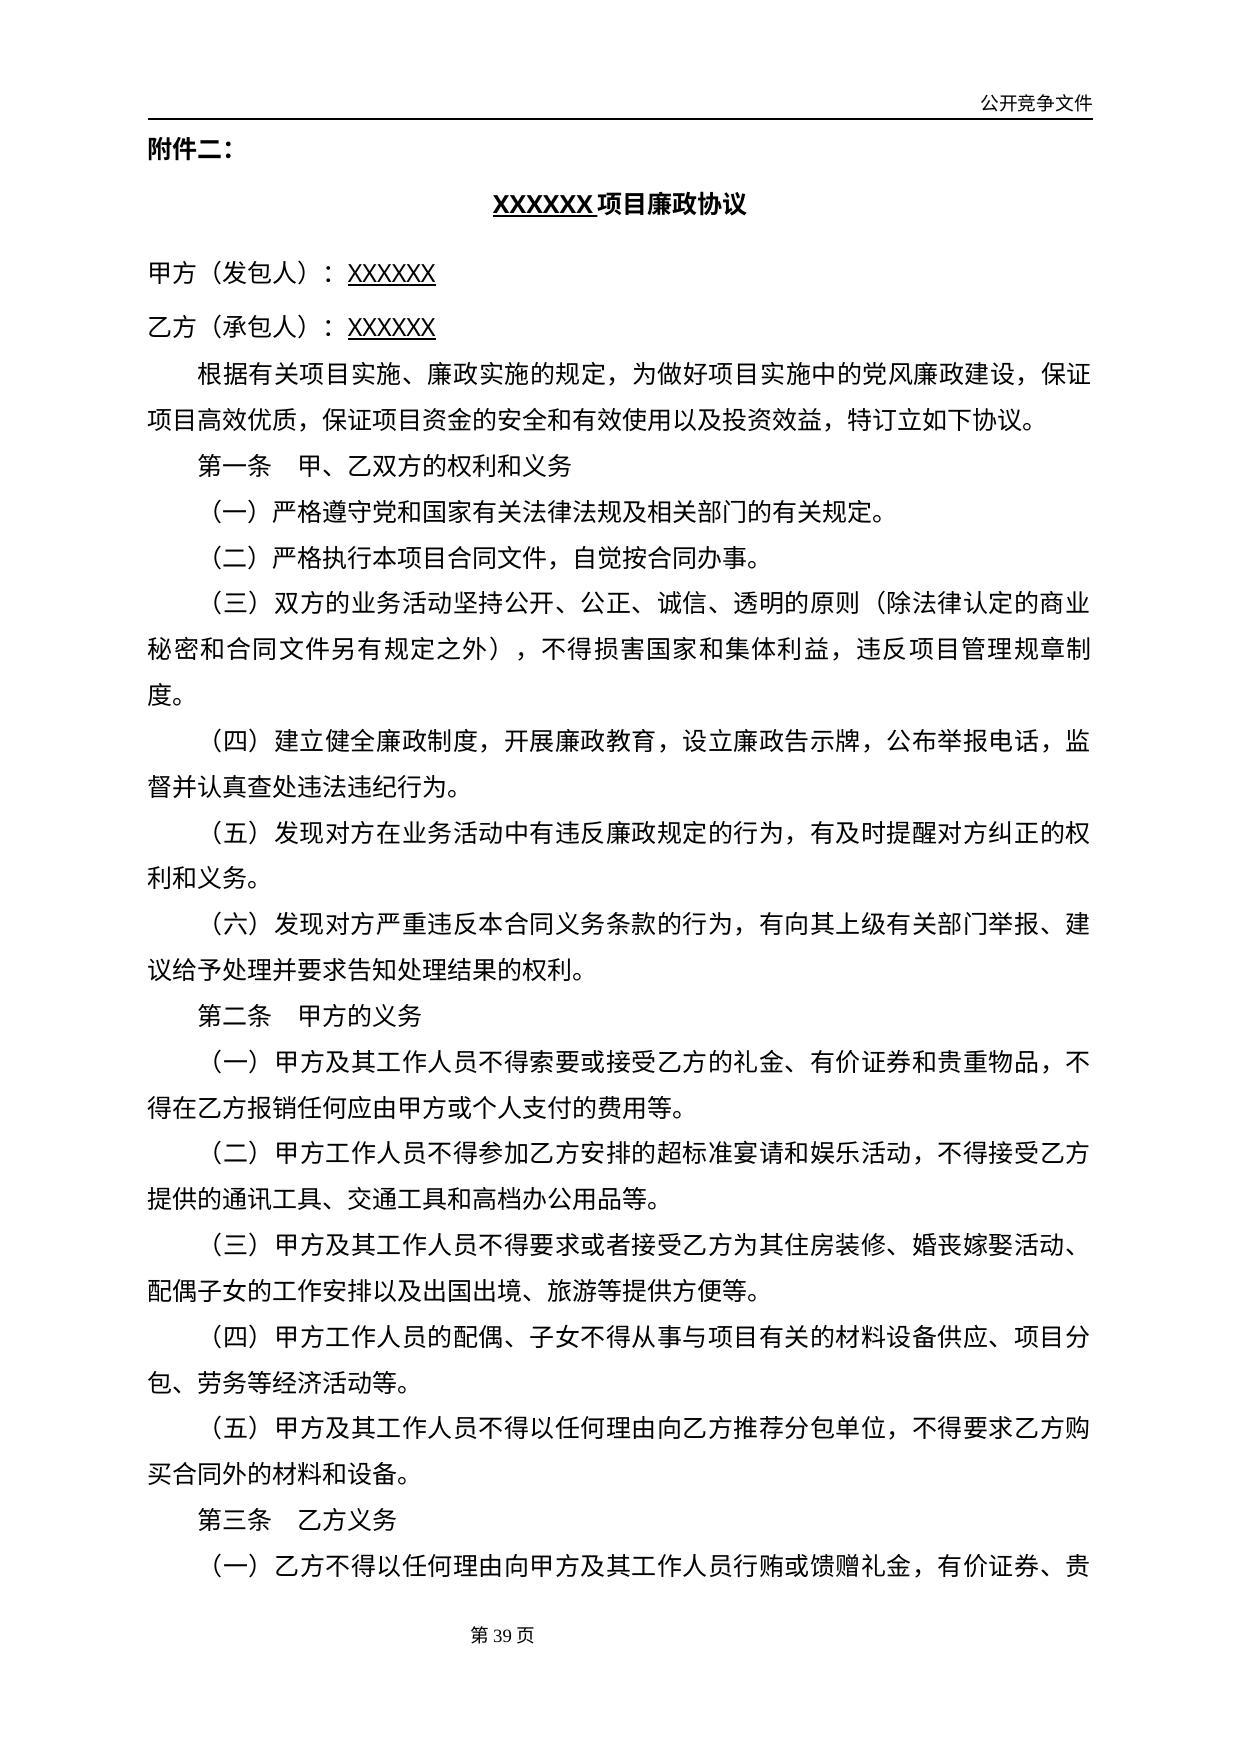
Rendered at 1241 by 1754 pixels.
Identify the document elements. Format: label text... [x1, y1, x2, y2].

text （一）甲方及其工作人员不得索要或接受乙方的礼金、有价证券和贵重物品，不得在乙方报销任何应由甲方或个人支付的费用等。 [148, 1034, 1093, 1126]
text （六）发现对方严重违反本合同义务条款的行为，有向其上级有关部门举报、建议给予处理并要求告知处理结果的权利。 [148, 897, 1093, 989]
text 第二条 甲方的义务 [148, 989, 1093, 1034]
text （五）甲方及其工作人员不得以任何理由向乙方推荐分包单位，不得要求乙方购买合同外的材料和设备。 [148, 1401, 1093, 1493]
text 根据有关项目实施、廉政实施的规定，为做好项目实施中的党风廉政建设，保证项目高效优质，保证项目资金的安全和有效使用以及投资效益，特订立如下协议。 [148, 347, 1093, 439]
text 甲方（发包人）：XXXXXX [148, 239, 1093, 293]
text 第三条 乙方义务 [148, 1493, 1093, 1539]
text （三）双方的业务活动坚持公开、公正、诚信、透明的原则（除法律认定的商业秘密和合同文件另有规定之外），不得损害国家和集体利益，违反项目管理规章制度。 [148, 576, 1093, 714]
text （四）建立健全廉政制度，开展廉政教育，设立廉政告示牌，公布举报电话，监督并认真查处违法违纪行为。 [148, 714, 1093, 805]
text （四）甲方工作人员的配偶、子女不得从事与项目有关的材料设备供应、项目分包、劳务等经济活动等。 [148, 1309, 1093, 1401]
text （五）发现对方在业务活动中有违反廉政规定的行为，有及时提醒对方纠正的权利和义务。 [148, 805, 1093, 897]
text 乙方（承包人）：XXXXXX [148, 293, 1093, 347]
text 附件二： [148, 130, 1093, 166]
text （一）严格遵守党和国家有关法律法规及相关部门的有关规定。 [148, 484, 1093, 530]
text （三）甲方及其工作人员不得要求或者接受乙方为其住房装修、婚丧嫁娶活动、配偶子女的工作安排以及出国出境、旅游等提供方便等。 [148, 1218, 1093, 1309]
text XXXXXX项目廉政协议 [148, 184, 1093, 221]
text 第一条 甲、乙双方的权利和义务 [148, 439, 1093, 484]
text （二）甲方工作人员不得参加乙方安排的超标准宴请和娱乐活动，不得接受乙方提供的通讯工具、交通工具和高档办公用品等。 [148, 1126, 1093, 1218]
text （二）严格执行本项目合同文件，自觉按合同办事。 [148, 530, 1093, 576]
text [148, 1539, 1093, 1584]
